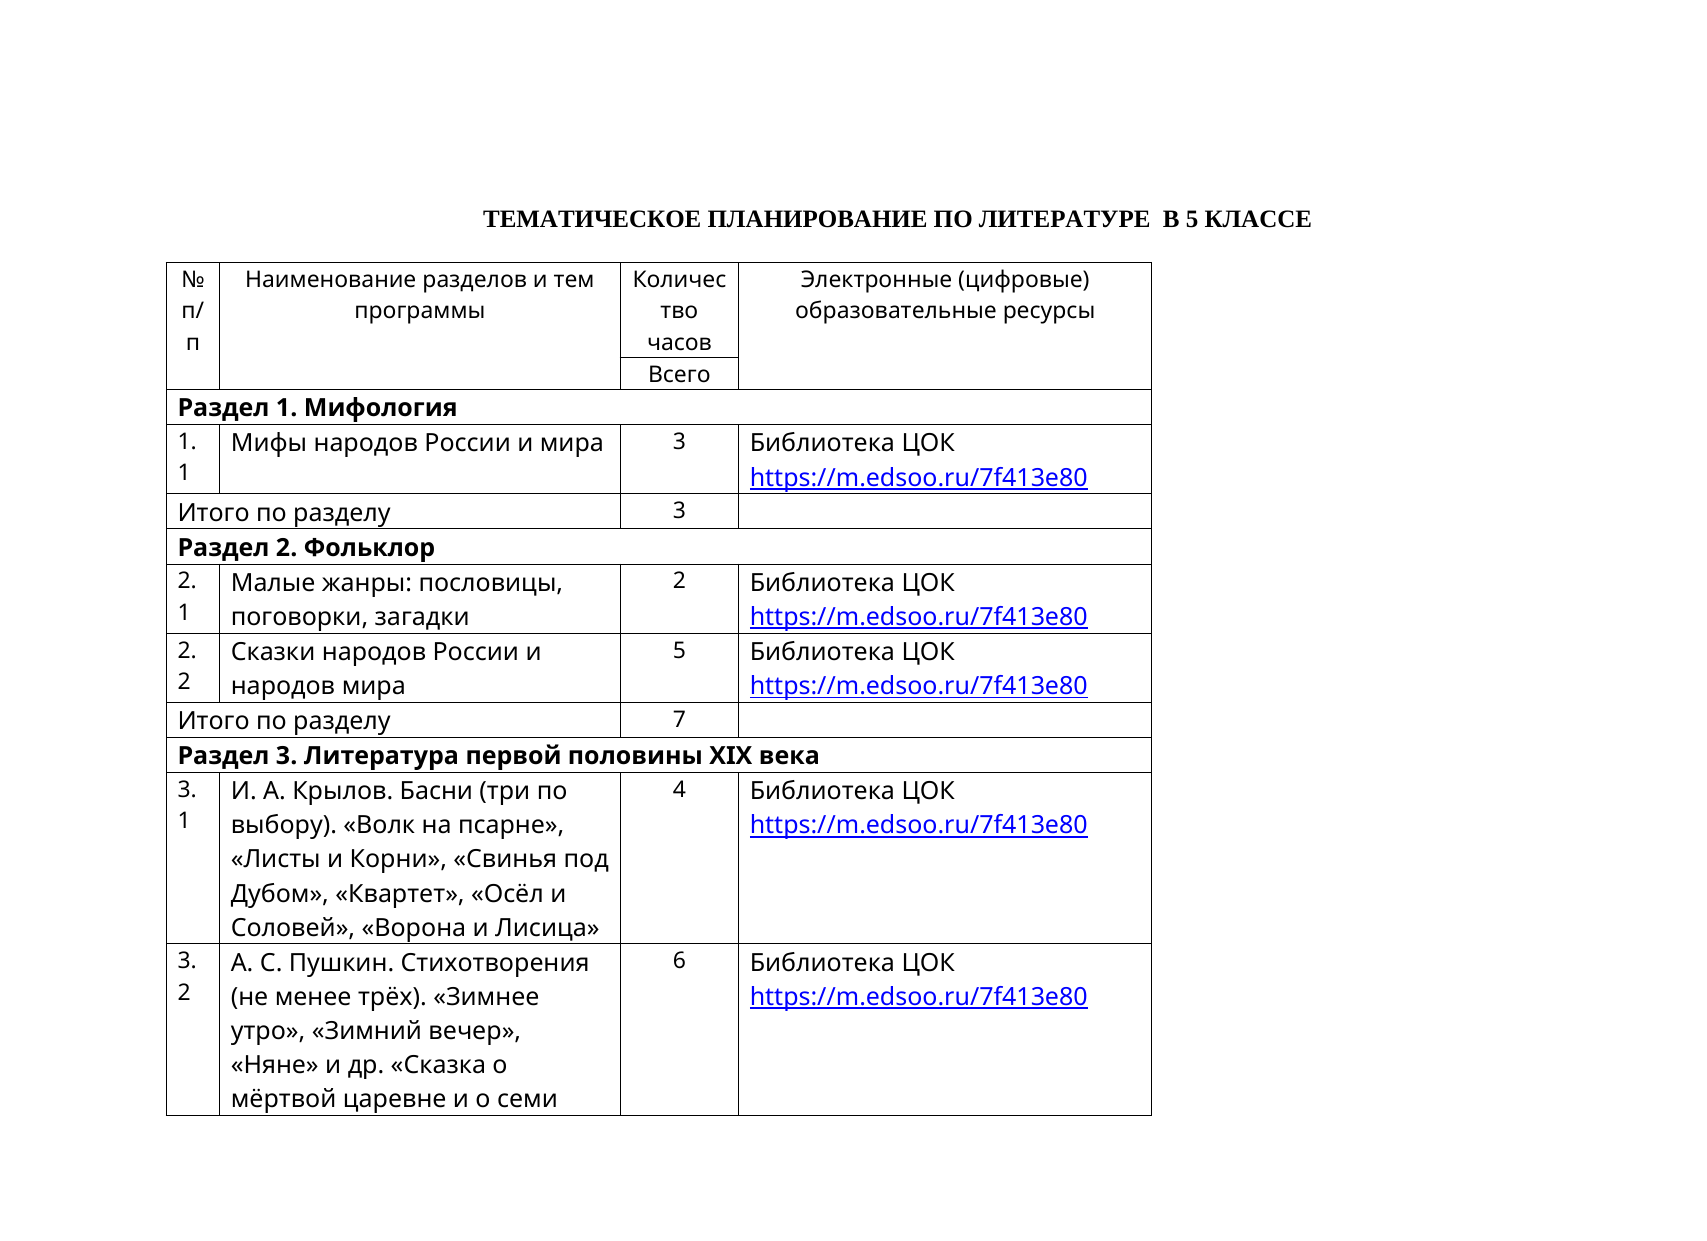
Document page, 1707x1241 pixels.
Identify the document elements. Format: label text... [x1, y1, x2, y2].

table_cell Сказки народов России и народов мира [220, 634, 620, 702]
table_cell И. А. Крылов. Басни (три по выбору). «Волк на псарне», «Листы и Корни», «Свинья под Дубом», «Квартет», «Осёл и Соловей», «Ворона и Лисица» [220, 773, 620, 943]
table_cell Итого по разделу [167, 494, 620, 528]
table_cell Мифы народов России и мира [220, 425, 620, 493]
table_cell Итого по разделу [167, 703, 620, 737]
table_cell 3.1 [167, 773, 219, 943]
table_cell 4 [621, 773, 738, 943]
table_cell 3.2 [167, 944, 219, 1115]
table_cell Библиотека ЦОК https://m.edsoo.ru/7f413e80 [739, 565, 1151, 633]
table_cell 2.1 [167, 565, 219, 633]
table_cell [739, 944, 1151, 1115]
table_cell Раздел 2. Фольклор [167, 529, 1151, 563]
table_cell 3 [621, 425, 738, 493]
table_header Наименование разделов и тем программы [220, 263, 620, 389]
table_cell Малые жанры: пословицы, поговорки, загадки [220, 565, 620, 633]
table_cell Библиотека ЦОК https://m.edsoo.ru/7f413e80 [739, 773, 1151, 943]
table_cell 7 [621, 703, 738, 737]
table_cell 3 [621, 494, 738, 528]
table_cell [739, 494, 1151, 528]
table_cell Раздел 1. Мифология [167, 390, 1151, 424]
table_cell Раздел 3. Литература первой половины XIX века [167, 738, 1151, 772]
table_header Количество часов [621, 263, 738, 357]
table_cell [739, 703, 1151, 737]
table_cell 1.1 [167, 425, 219, 493]
table_cell 5 [621, 634, 738, 702]
table_cell 2 [621, 565, 738, 633]
table_cell Библиотека ЦОК https://m.edsoo.ru/7f413e80 [739, 425, 1151, 493]
table_header Электронные (цифровые) образовательные ресурсы [739, 263, 1151, 389]
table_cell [220, 944, 620, 1115]
table_header № п/п [167, 263, 219, 389]
table_cell 2.2 [167, 634, 219, 702]
text тематическое планирование по литературе в 5 классе [177, 204, 1618, 233]
table_cell 6 [621, 944, 738, 1115]
table_cell Всего [621, 358, 738, 389]
table_cell Библиотека ЦОК https://m.edsoo.ru/7f413e80 [739, 634, 1151, 702]
